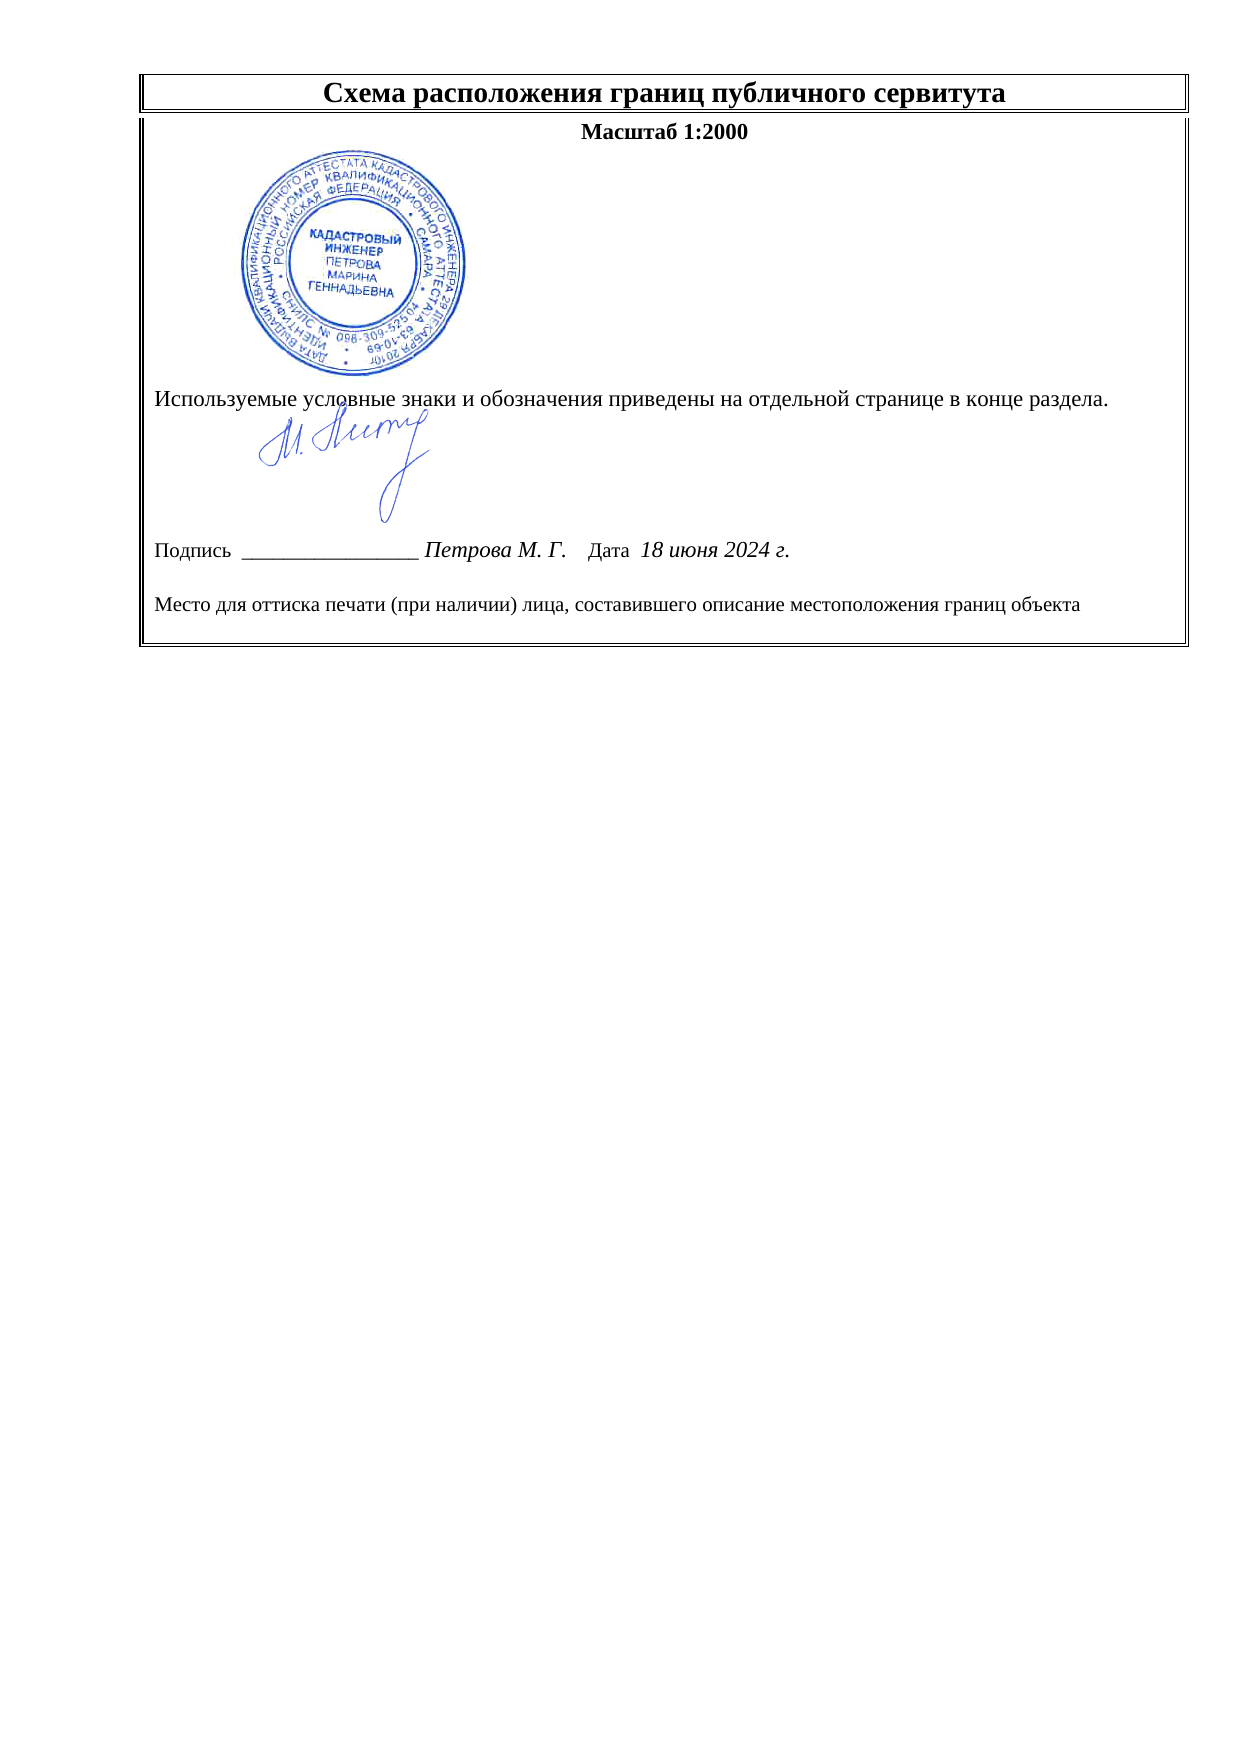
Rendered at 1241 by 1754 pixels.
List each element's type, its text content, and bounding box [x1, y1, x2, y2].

table_cell Масштаб 1:2000 [144, 118, 1185, 385]
table_cell Используемые условные знаки и обозначения приведены на отдельной странице в конце раздела. [144, 385, 1185, 529]
table_cell Подпись _________________ Петрова М. Г. Дата 18 июня 2024 г. Место для оттиска печати (при наличии) лица, составившего описание местоположения границ объекта [144, 529, 1185, 643]
picture [223, 136, 477, 386]
picture [241, 397, 444, 530]
